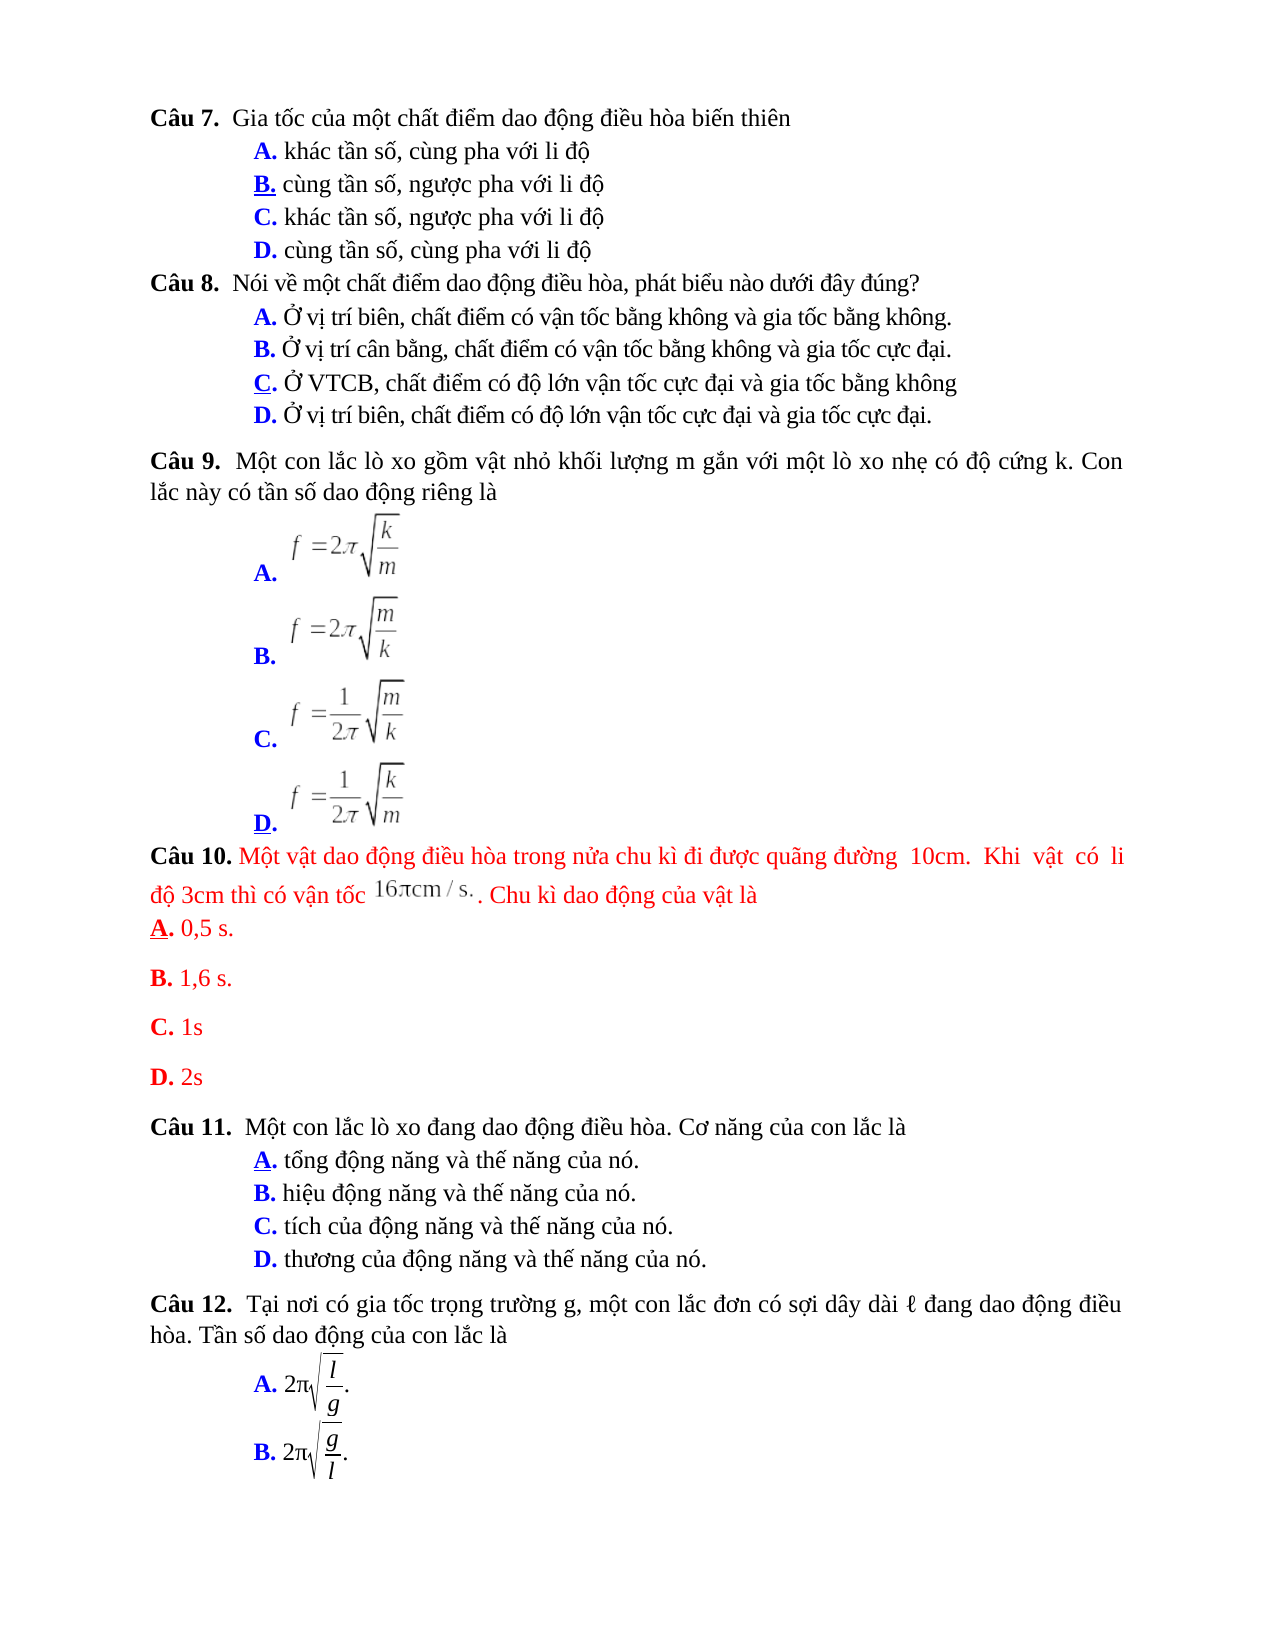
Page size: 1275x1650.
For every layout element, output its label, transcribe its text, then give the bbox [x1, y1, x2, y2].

text D. [253, 758, 1125, 836]
text B. 1,6 s. [150, 963, 1125, 992]
text C. [253, 674, 1125, 753]
text A. tổng động năng và thế năng của nó. [253, 1145, 1125, 1174]
text A. Ở vị trí biên, chất điểm có vận tốc bằng không và gia tốc bằng không. [253, 302, 1125, 330]
text D. Ở vị trí biên, chất điểm có độ lớn vận tốc cực đại và gia tốc cực đại. [253, 401, 1125, 429]
text C. 1s [150, 1012, 1125, 1041]
text Câu 7. Gia tốc của một chất điểm dao động điều hòa biến thiên [150, 103, 1125, 132]
text B. cùng tần số, ngược pha với li độ [253, 169, 1125, 198]
text B. [253, 591, 1125, 670]
text B. hiệu động năng và thế năng của nó. [253, 1178, 1125, 1207]
text Câu 8. Nói về một chất điểm dao động điều hòa, phát biểu nào dưới đây đúng? [150, 268, 1125, 297]
text Câu 10. Một vật dao động điều hòa trong nửa chu kì đi được quãng đường 10cm. Khi vật có li độ 3cm thì có vận tốc . Chu kì dao động của vật là [150, 841, 1125, 909]
text A. 2π. [253, 1352, 1125, 1416]
text C. khác tần số, ngược pha với li độ [253, 202, 1125, 231]
text C. tích của động năng và thế năng của nó. [253, 1211, 1125, 1240]
text A. [253, 508, 1125, 587]
text C. Ở VTCB, chất điểm có độ lớn vận tốc cực đại và gia tốc bằng không [253, 368, 1125, 396]
text D. cùng tần số, cùng pha với li độ [253, 236, 1125, 264]
text D. thương của động năng và thế năng của nó. [253, 1244, 1125, 1273]
text A. khác tần số, cùng pha với li độ [253, 136, 1125, 165]
text A. 0,5 s. [150, 913, 1125, 942]
text B. Ở vị trí cân bằng, chất điểm có vận tốc bằng không và gia tốc cực đại. [253, 334, 1125, 363]
text D. 2s [150, 1062, 1125, 1091]
text Câu 11. Một con lắc lò xo đang dao động điều hòa. Cơ năng của con lắc là [150, 1112, 1125, 1141]
text B. 2π. [253, 1420, 1125, 1484]
text Câu 12. Tại nơi có gia tốc trọng trường g, một con lắc đơn có sợi dây dài ℓ đang dao động điều hòa. Tần số dao động của con lắc là [150, 1289, 1125, 1349]
text Câu 9. Một con lắc lò xo gồm vật nhỏ khối lượng m gắn với một lò xo nhẹ có độ cứng k. Con lắc này có tần số dao động riêng là [150, 446, 1125, 506]
